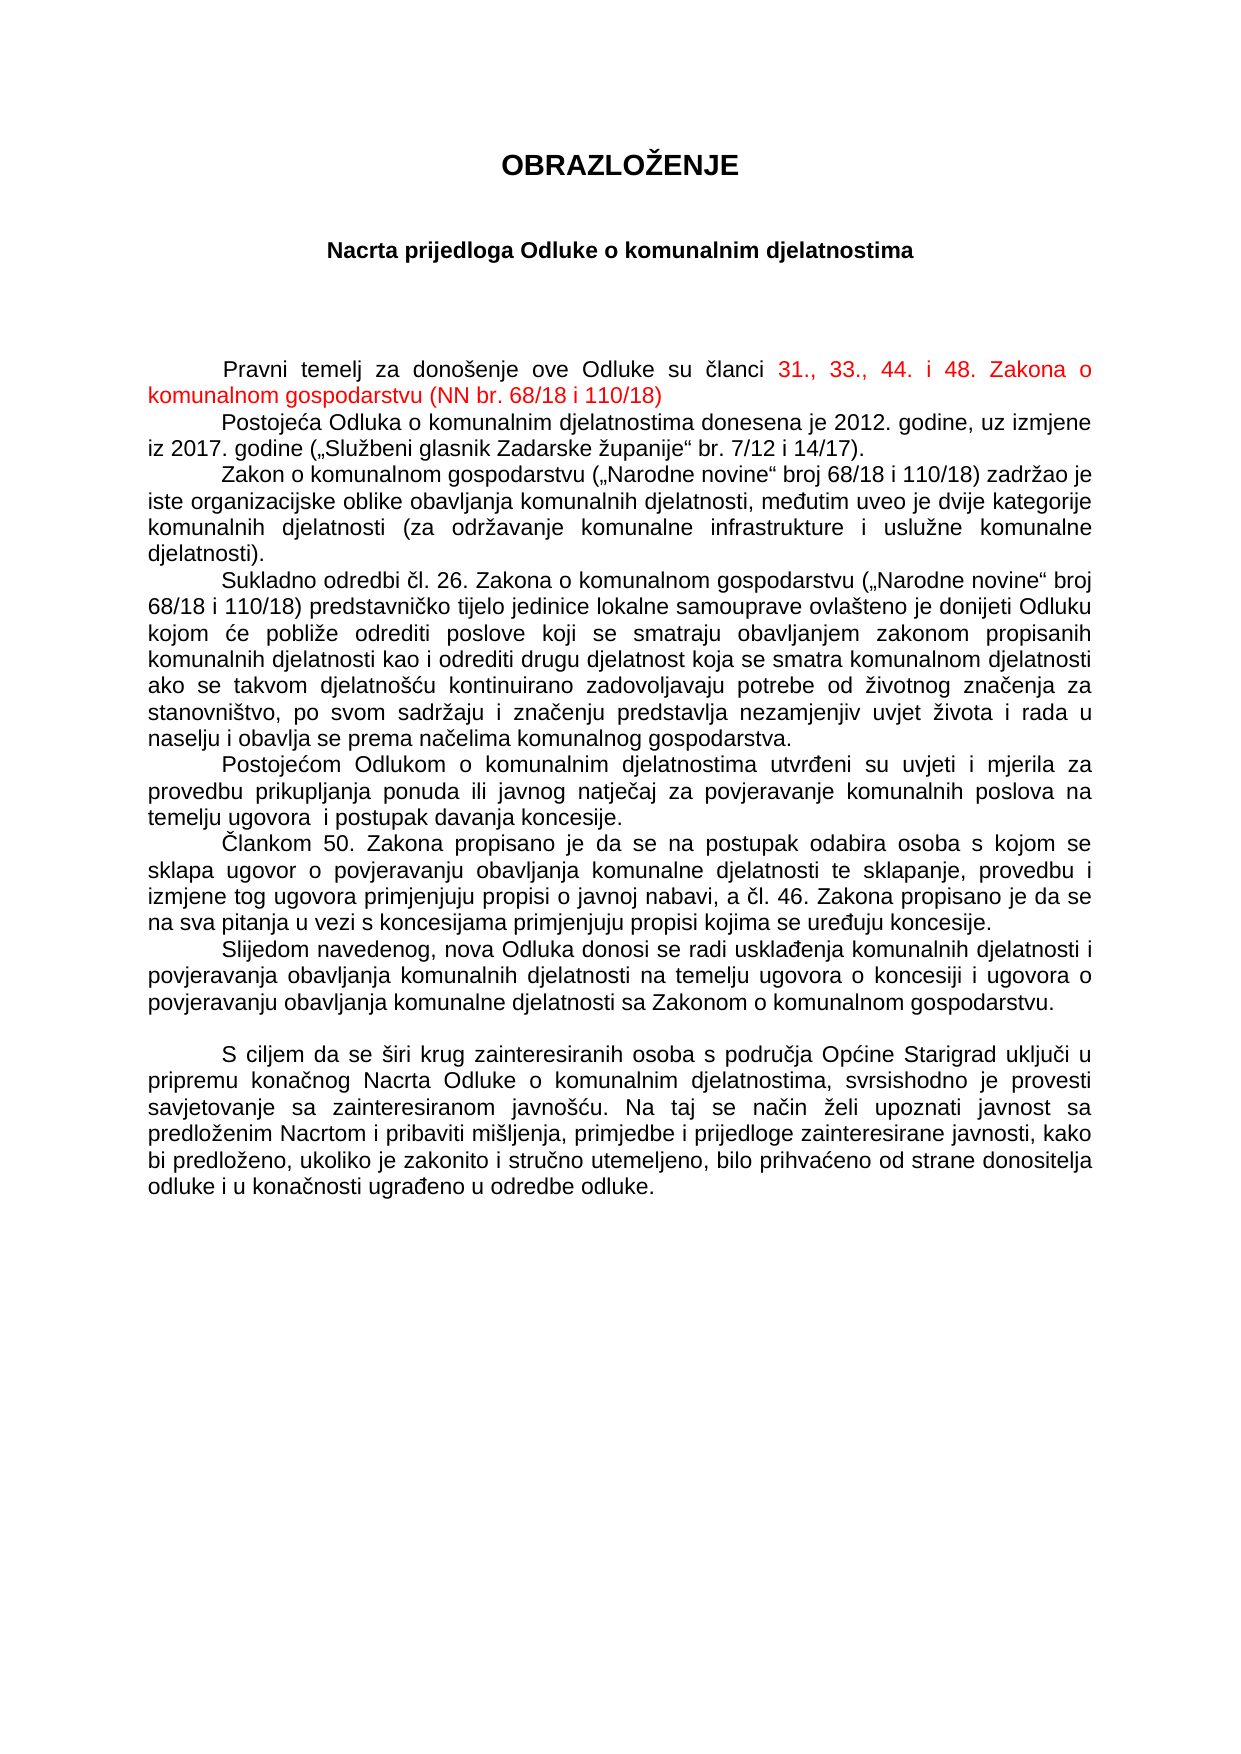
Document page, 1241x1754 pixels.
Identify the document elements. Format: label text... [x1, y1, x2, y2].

text Postojećom Odlukom o komunalnim djelatnostima utvrđeni su uvjeti i mjerila za provedbu prikupljanja ponuda ili javnog natječaj za povjeravanje komunalnih poslova na temelju ugovora i postupak davanja koncesije. [148, 751, 1093, 830]
text S ciljem da se širi krug zainteresiranih osoba s područja Općine Starigrad uključi u pripremu konačnog Nacrta Odluke o komunalnim djelatnostima, svrsishodno je provesti savjetovanje sa zainteresiranom javnošću. Na taj se način želi upoznati javnost sa predloženim Nacrtom i pribaviti mišljenja, primjedbe i prijedloge zainteresirane javnosti, kako bi predloženo, ukoliko je zakonito i stručno utemeljeno, bilo prihvaćeno od strane donositelja odluke i u konačnosti ugrađeno u odredbe odluke. [148, 1041, 1093, 1199]
text Sukladno odredbi čl. 26. Zakona o komunalnom gospodarstvu („Narodne novine“ broj 68/18 i 110/18) predstavničko tijelo jedinice lokalne samouprave ovlašteno je donijeti Odluku kojom će pobliže odrediti poslove koji se smatraju obavljanjem zakonom propisanih komunalnih djelatnosti kao i odrediti drugu djelatnost koja se smatra komunalnom djelatnosti ako se takvom djelatnošću kontinuirano zadovoljavaju potrebe od životnog značenja za stanovništvo, po svom sadržaju i značenju predstavlja nezamjenjiv uvjet života i rada u naselju i obavlja se prema načelima komunalnog gospodarstva. [148, 567, 1093, 751]
text Pravni temelj za donošenje ove Odluke su članci 31., 33., 44. i 48. Zakona o komunalnom gospodarstvu (NN br. 68/18 i 110/18) [148, 356, 1093, 409]
text Slijedom navedenog, nova Odluka donosi se radi usklađenja komunalnih djelatnosti i povjeravanja obavljanja komunalnih djelatnosti na temelju ugovora o koncesiji i ugovora o povjeravanju obavljanja komunalne djelatnosti sa Zakonom o komunalnom gospodarstvu. [148, 936, 1093, 1015]
text Člankom 50. Zakona propisano je da se na postupak odabira osoba s kojom se sklapa ugovor o povjeravanju obavljanja komunalne djelatnosti te sklapanje, provedbu i izmjene tog ugovora primjenjuju propisi o javnoj nabavi, a čl. 46. Zakona propisano je da se na sva pitanja u vezi s koncesijama primjenjuju propisi kojima se uređuju koncesije. [148, 830, 1093, 936]
text Zakon o komunalnom gospodarstvu („Narodne novine“ broj 68/18 i 110/18) zadržao je iste organizacijske oblike obavljanja komunalnih djelatnosti, međutim uveo je dvije kategorije komunalnih djelatnosti (za održavanje komunalne infrastrukture i uslužne komunalne djelatnosti). [148, 461, 1093, 567]
text OBRAZLOŽENJE [148, 148, 1093, 181]
text Nacrta prijedloga Odluke o komunalnim djelatnostima [148, 237, 1093, 264]
text Postojeća Odluka o komunalnim djelatnostima donesena je 2012. godine, uz izmjene iz 2017. godine („Službeni glasnik Zadarske županije“ br. 7/12 i 14/17). [148, 409, 1093, 461]
